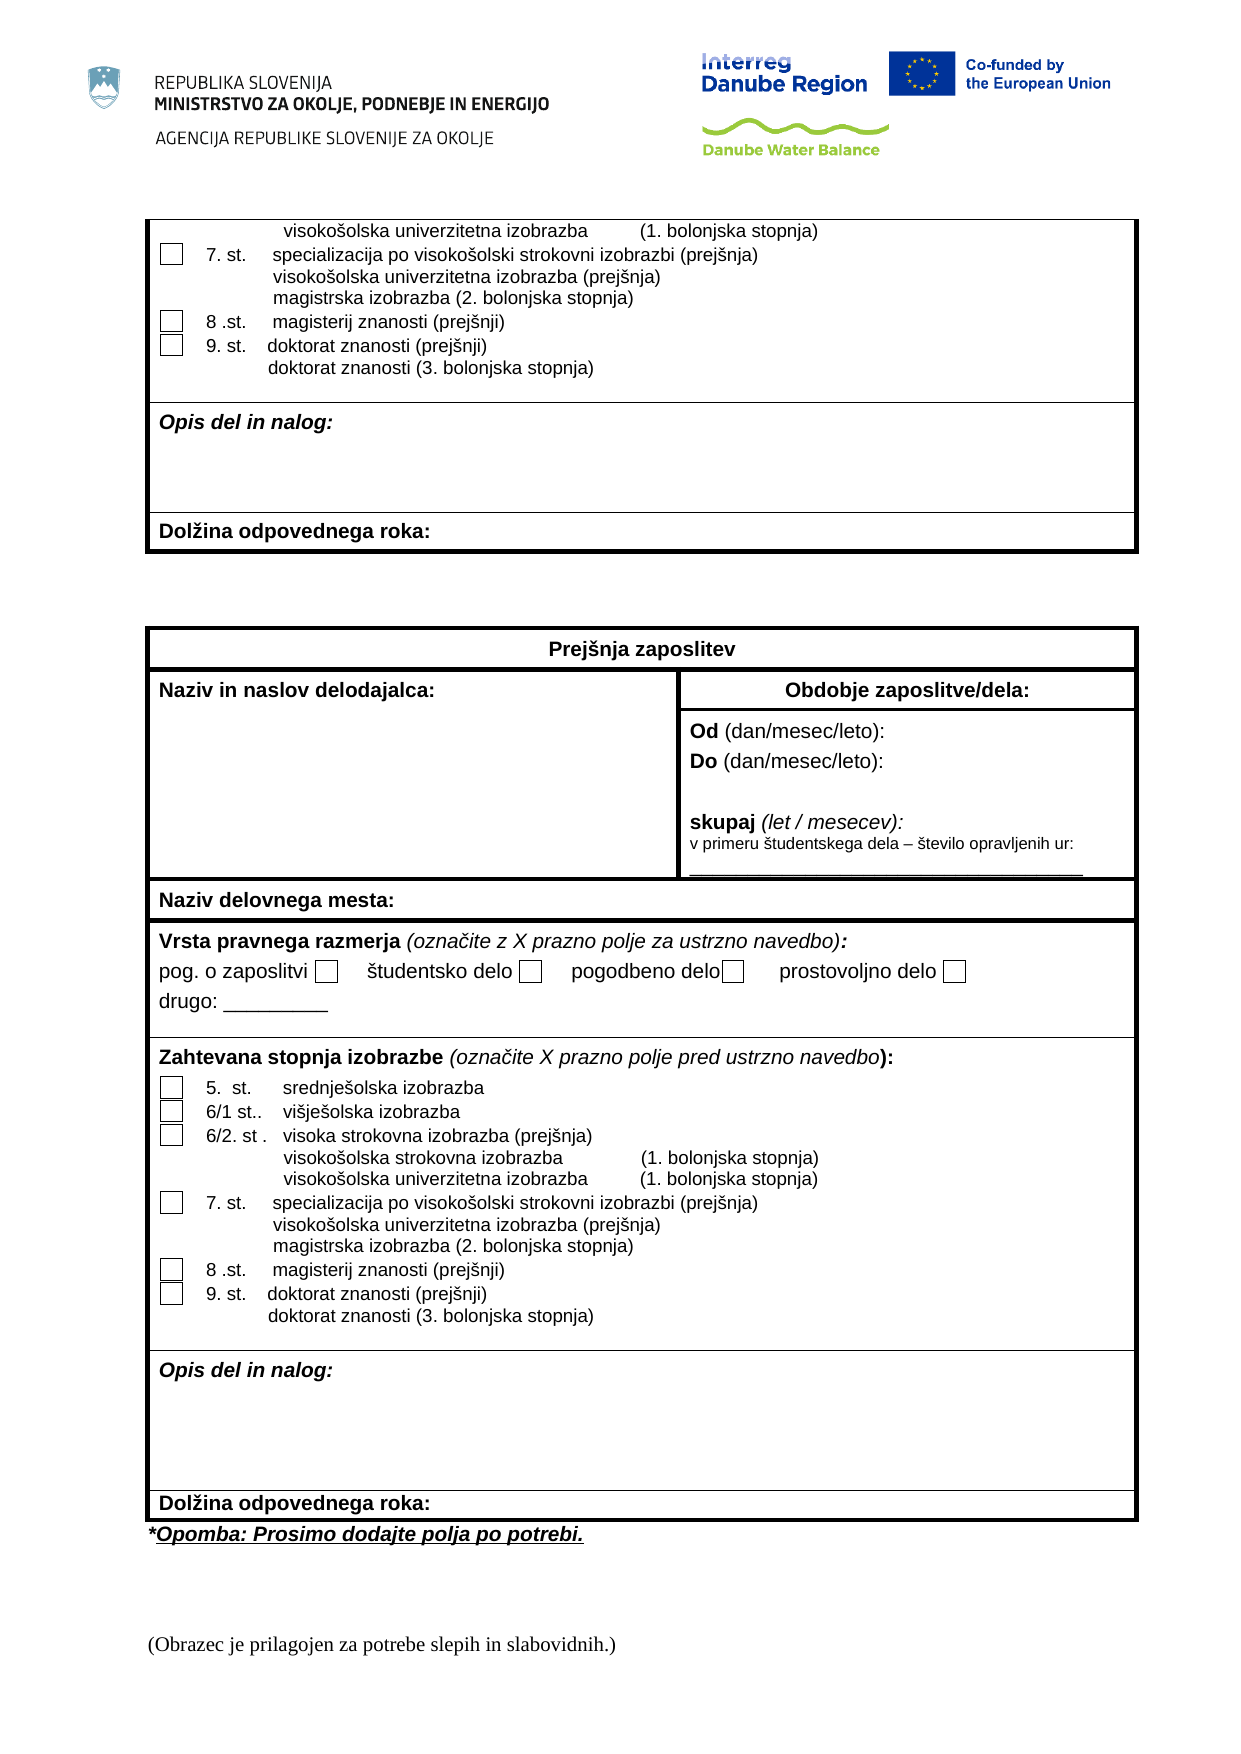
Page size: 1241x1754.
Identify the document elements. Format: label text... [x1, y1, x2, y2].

table_cell Vrsta pravnega razmerja (označite z X prazno polje za ustrzno navedbo): pog. o zaposlitvi študentsko delo pogodbeno delo prostovoljno delo drugo: _________ [150, 923, 1134, 1037]
table_cell Naziv delovnega mesta: [150, 881, 1134, 918]
table_header Prejšnja zaposlitev [150, 630, 1134, 667]
table_cell Obdobje zaposlitve/dela: [681, 672, 1134, 708]
table_cell Od (dan/mesec/leto): Do (dan/mesec/leto): skupaj (let / mesecev): v primeru študentskega dela – število opravljenih ur: __________________________________ [681, 711, 1134, 877]
text *Opomba: Prosimo dodajte polja po potrebi. [148, 1522, 1093, 1546]
table_cell Opis del in nalog: [150, 403, 1134, 512]
table_cell Opis del in nalog: [150, 1351, 1134, 1490]
table_cell Dolžina odpovednega roka: [150, 1491, 1134, 1518]
table_cell Naziv in naslov delodajalca: [150, 672, 676, 877]
picture [680, 29, 1131, 173]
table_cell Dolžina odpovednega roka: [150, 513, 1134, 549]
